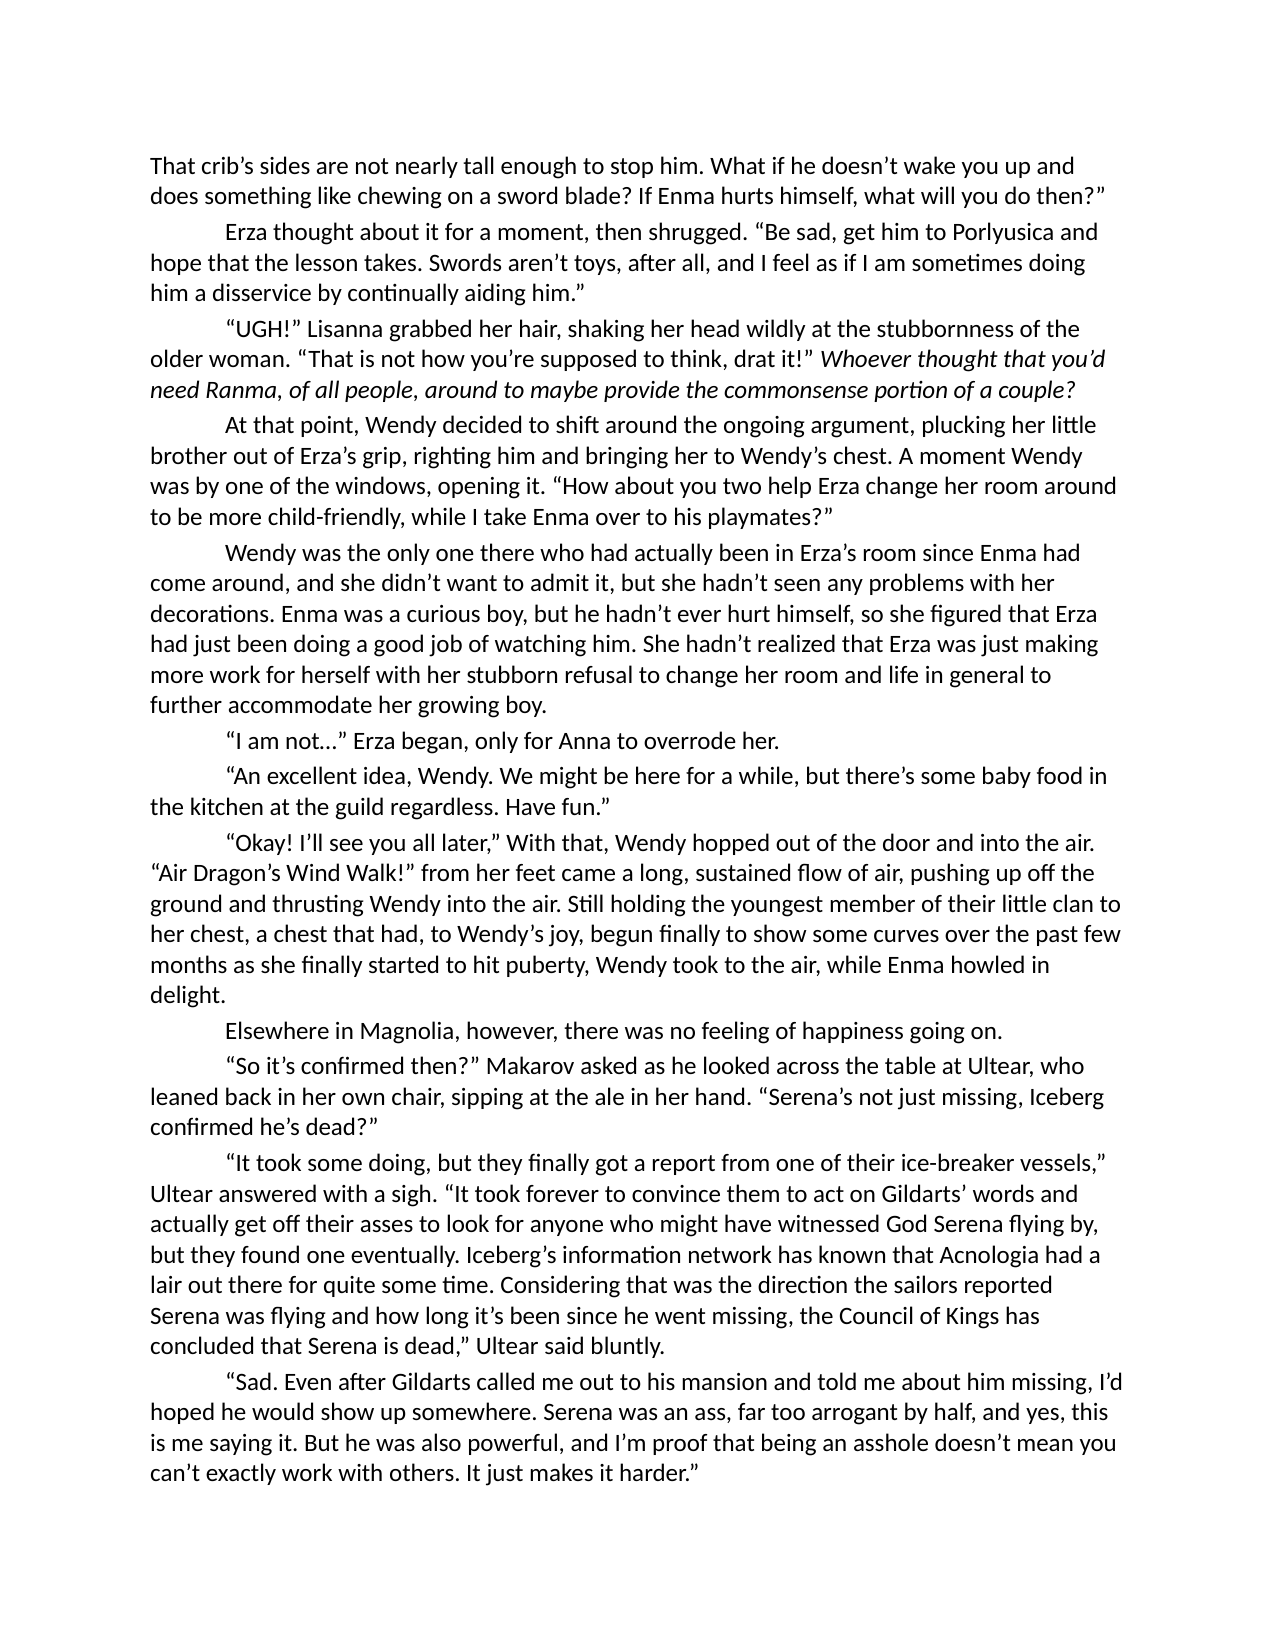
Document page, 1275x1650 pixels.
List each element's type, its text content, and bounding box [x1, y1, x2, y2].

text “An excellent idea, Wendy. We might be here for a while, but there’s some baby food in the kitchen at the guild regardless. Have fun.” [150, 761, 1125, 822]
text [150, 150, 1125, 211]
text At that point, Wendy decided to shift around the ongoing argument, plucking her little brother out of Erza’s grip, righting him and bringing her to Wendy’s chest. A moment Wendy was by one of the windows, opening it. “How about you two help Erza change her room around to be more child-friendly, while I take Enma over to his playmates?” [150, 409, 1125, 532]
text Wendy was the only one there who had actually been in Erza’s room since Enma had come around, and she didn’t want to admit it, but she hadn’t seen any problems with her decorations. Enma was a curious boy, but he hadn’t ever hurt himself, so she figured that Erza had just been doing a good job of watching him. She hadn’t realized that Erza was just making more work for herself with her stubborn refusal to change her room and life in general to further accommodate her growing boy. [150, 537, 1125, 720]
text “UGH!” Lisanna grabbed her hair, shaking her head wildly at the stubbornness of the older woman. “That is not how you’re supposed to think, drat it!” Whoever thought that you’d need Ranma, of all people, around to maybe provide the commonsense portion of a couple? [150, 313, 1125, 404]
text “Okay! I’ll see you all later,” With that, Wendy hopped out of the door and into the air. “Air Dragon’s Wind Walk!” from her feet came a long, sustained flow of air, pushing up off the ground and thrusting Wendy into the air. Still holding the youngest member of their little clan to her chest, a chest that had, to Wendy’s joy, begun finally to show some curves over the past few months as she finally started to hit puberty, Wendy took to the air, while Enma howled in delight. [150, 827, 1125, 1010]
text Elsewhere in Magnolia, however, there was no feeling of happiness going on. [150, 1015, 1125, 1045]
text “Sad. Even after Gildarts called me out to his mansion and told me about him missing, I’d hoped he would show up somewhere. Serena was an ass, far too arrogant by half, and yes, this is me saying it. But he was also powerful, and I’m proof that being an asshole doesn’t mean you can’t exactly work with others. It just makes it harder.” [150, 1366, 1125, 1488]
text “It took some doing, but they finally got a report from one of their ice-breaker vessels,” Ultear answered with a sigh. “It took forever to convince them to act on Gildarts’ words and actually get off their asses to look for anyone who might have witnessed God Serena flying by, but they found one eventually. Iceberg’s information network has known that Acnologia had a lair out there for quite some time. Considering that was the direction the sailors reported Serena was flying and how long it’s been since he went missing, the Council of Kings has concluded that Serena is dead,” Ultear said bluntly. [150, 1147, 1125, 1361]
text Erza thought about it for a moment, then shrugged. “Be sad, get him to Porlyusica and hope that the lesson takes. Swords aren’t toys, after all, and I feel as if I am sometimes doing him a disservice by continually aiding him.” [150, 216, 1125, 308]
text “I am not…” Erza began, only for Anna to overrode her. [150, 725, 1125, 755]
text “So it’s confirmed then?” Makarov asked as he looked across the table at Ultear, who leaned back in her own chair, sipping at the ale in her hand. “Serena’s not just missing, Iceberg confirmed he’s dead?” [150, 1051, 1125, 1142]
